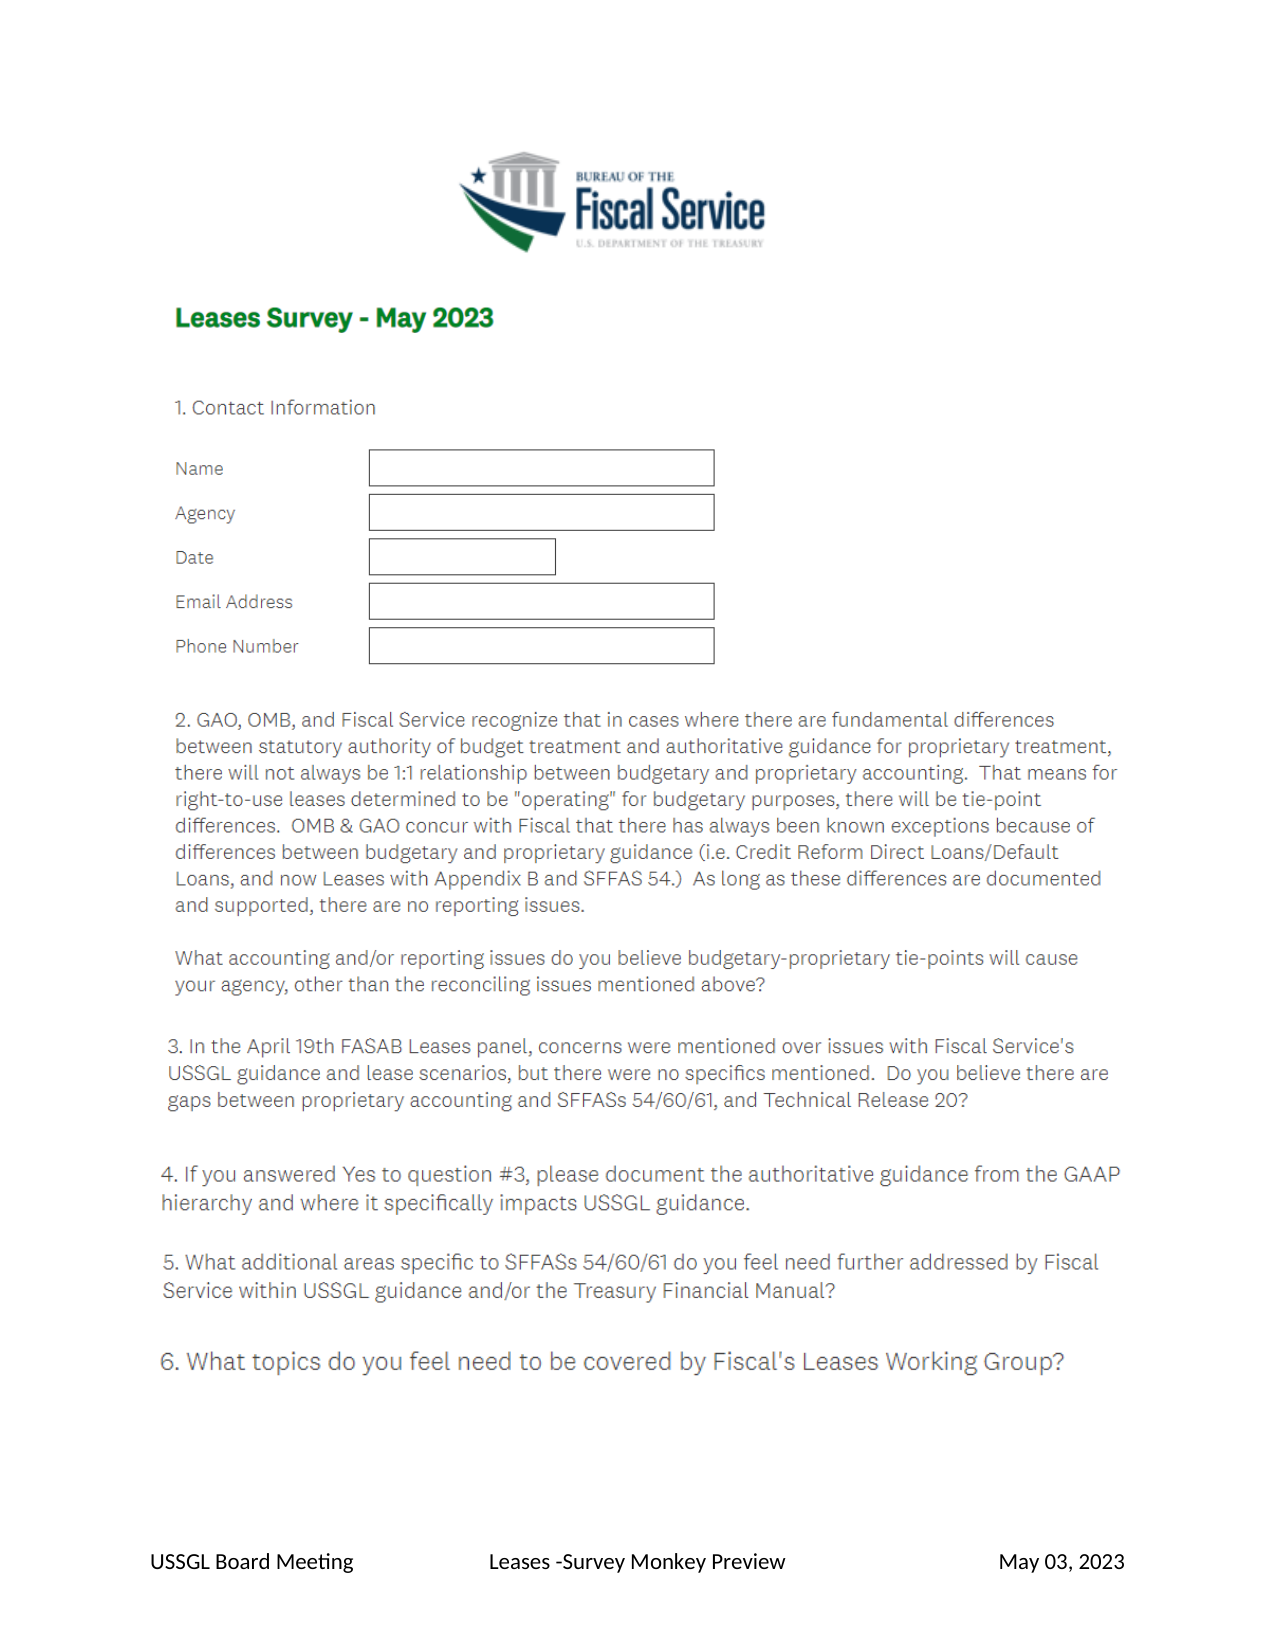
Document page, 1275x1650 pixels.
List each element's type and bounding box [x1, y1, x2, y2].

picture [150, 1241, 1125, 1314]
picture [150, 1153, 1125, 1223]
picture [450, 150, 780, 261]
picture [150, 1332, 1125, 1399]
picture [150, 279, 1125, 1004]
picture [150, 1022, 1125, 1135]
